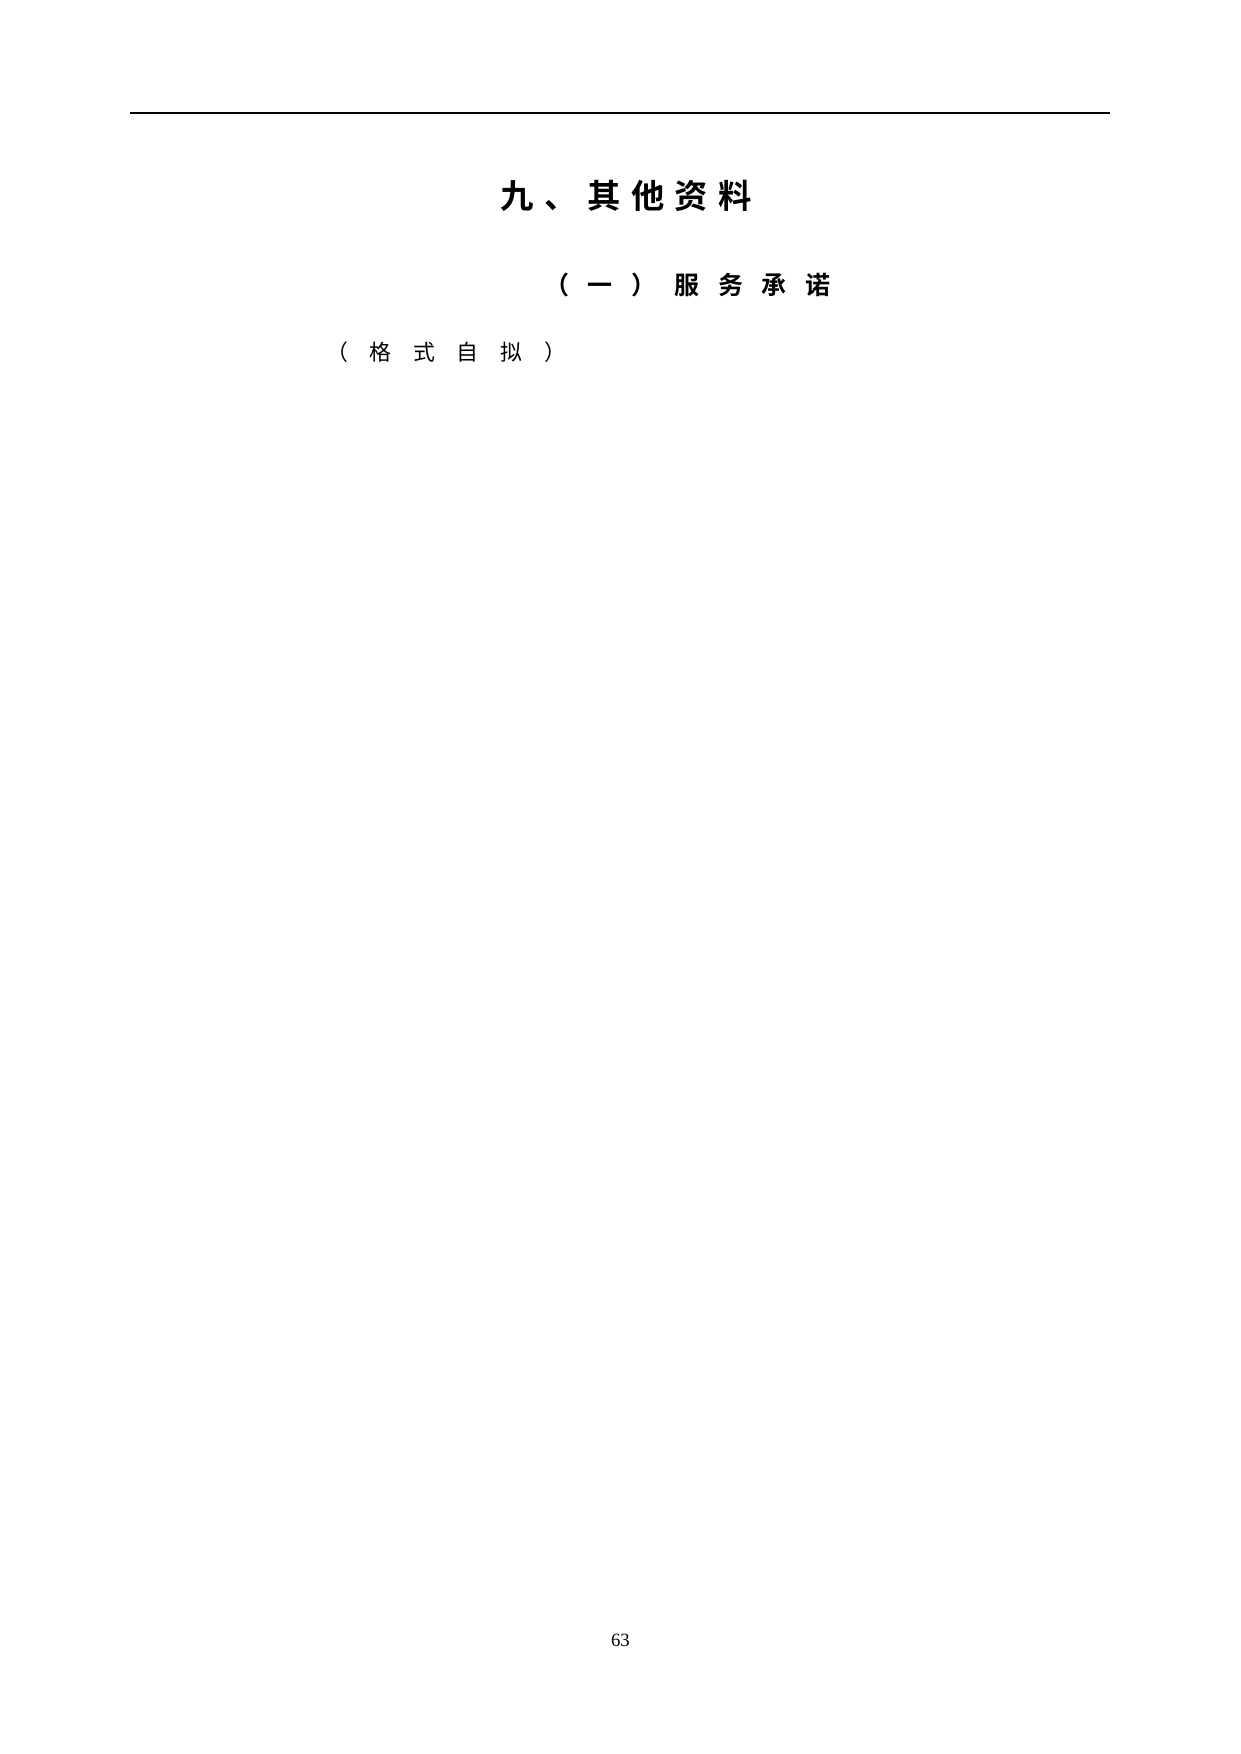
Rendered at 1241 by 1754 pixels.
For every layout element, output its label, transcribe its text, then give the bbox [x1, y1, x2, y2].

text （格式自拟） [130, 334, 1110, 367]
text 九、其他资料 [130, 162, 1110, 227]
text （一）服务承诺 [130, 251, 1110, 316]
